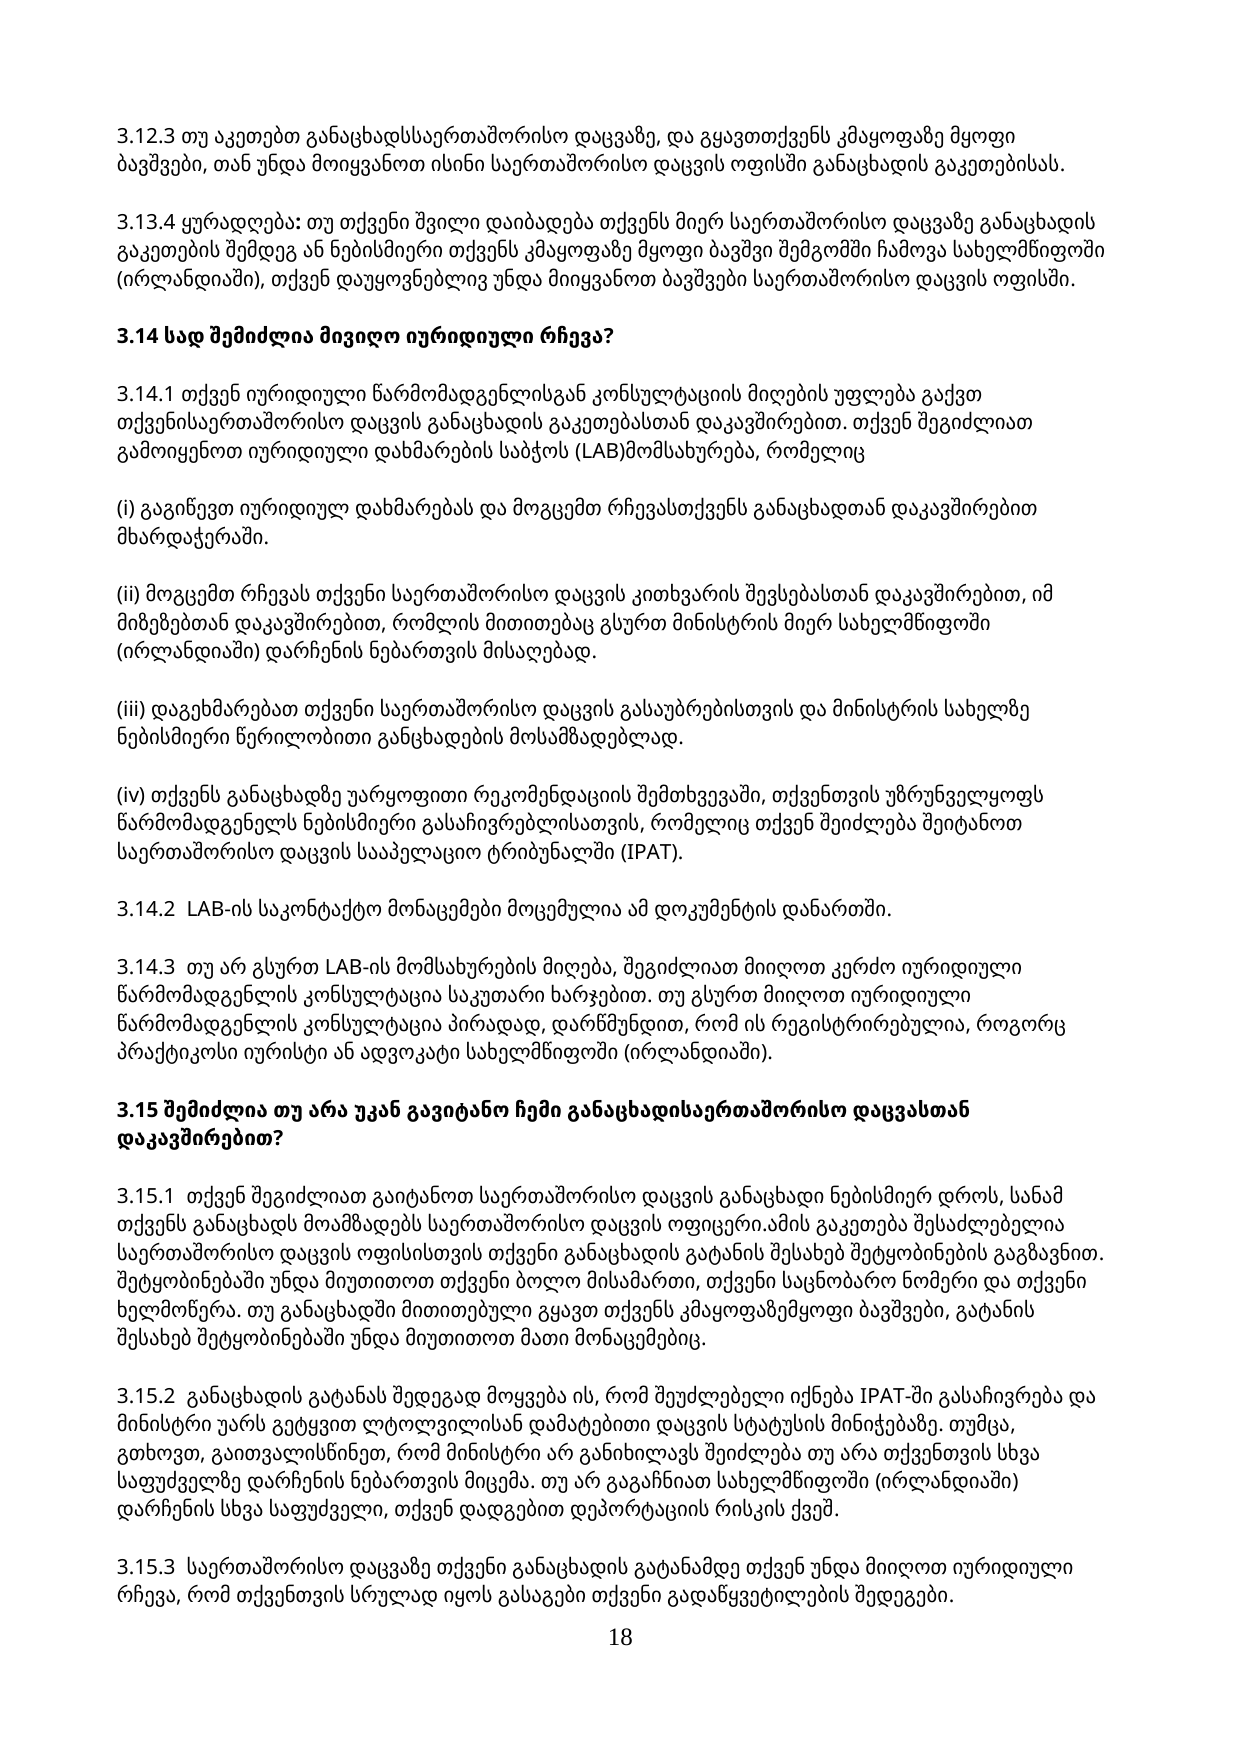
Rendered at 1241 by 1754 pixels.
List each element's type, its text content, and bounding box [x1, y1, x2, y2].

text 3.15.1 თქვენ შეგიძლიათ გაიტანოთ საერთაშორისო დაცვის განაცხადი ნებისმიერ დროს, სანამ თქვენს განაცხადს მოამზადებს საერთაშორისო დაცვის ოფიცერი.ამის გაკეთება შესაძლებელია საერთაშორისო დაცვის ოფისისთვის თქვენი განაცხადის გატანის შესახებ შეტყობინების გაგზავნით. შეტყობინებაში უნდა მიუთითოთ თქვენი ბოლო მისამართი, თქვენი საცნობარო ნომერი და თქვენი ხელმოწერა. თუ განაცხადში მითითებული გყავთ თქვენს კმაყოფაზემყოფი ბავშვები, გატანის შესახებ შეტყობინებაში უნდა მიუთითოთ მათი მონაცემებიც. [117, 1181, 1107, 1352]
text 3.14.2 LAB-ის საკონტაქტო მონაცემები მოცემულია ამ დოკუმენტის დანართში. [117, 894, 1107, 923]
text (i) გაგიწევთ იურიდიულ დახმარებას და მოგცემთ რჩევასთქვენს განაცხადთან დაკავშირებით მხარდაჭერაში. [117, 493, 1107, 550]
text 3.14.1 თქვენ იურიდიული წარმომადგენლისგან კონსულტაციის მიღების უფლება გაქვთ თქვენისაერთაშორისო დაცვის განაცხადის გაკეთებასთან დაკავშირებით. თქვენ შეგიძლიათ გამოიყენოთ იურიდიული დახმარების საბჭოს (LAB)მომსახურება, რომელიც [117, 379, 1107, 464]
text (iii) დაგეხმარებათ თქვენი საერთაშორისო დაცვის გასაუბრებისთვის და მინისტრის სახელზე ნებისმიერი წერილობითი განცხადების მოსამზადებლად. [117, 694, 1107, 751]
text (ii) მოგცემთ რჩევას თქვენი საერთაშორისო დაცვის კითხვარის შევსებასთან დაკავშირებით, იმ მიზეზებთან დაკავშირებით, რომლის მითითებაც გსურთ მინისტრის მიერ სახელმწიფოში (ირლანდიაში) დარჩენის ნებართვის მისაღებად. [117, 579, 1107, 665]
text 3.13.4 ყურადღება: თუ თქვენი შვილი დაიბადება თქვენს მიერ საერთაშორისო დაცვაზე განაცხადის გაკეთების შემდეგ ან ნებისმიერი თქვენს კმაყოფაზე მყოფი ბავშვი შემგომში ჩამოვა სახელმწიფოში (ირლანდიაში), თქვენ დაუყოვნებლივ უნდა მიიყვანოთ ბავშვები საერთაშორისო დაცვის ოფისში. [117, 207, 1107, 292]
text 3.15 შემიძლია თუ არა უკან გავიტანო ჩემი განაცხადისაერთაშორისო დაცვასთან დაკავშირებით? [117, 1095, 1107, 1152]
text 3.15.2 განაცხადის გატანას შედეგად მოყვება ის, რომ შეუძლებელი იქნება IPAT-ში გასაჩივრება და მინისტრი უარს გეტყვით ლტოლვილისან დამატებითი დაცვის სტატუსის მინიჭებაზე. თუმცა, გთხოვთ, გაითვალისწინეთ, რომ მინისტრი არ განიხილავს შეიძლება თუ არა თქვენთვის სხვა საფუძველზე დარჩენის ნებართვის მიცემა. თუ არ გაგაჩნიათ სახელმწიფოში (ირლანდიაში) დარჩენის სხვა საფუძველი, თქვენ დადგებით დეპორტაციის რისკის ქვეშ. [117, 1381, 1107, 1523]
text (iv) თქვენს განაცხადზე უარყოფითი რეკომენდაციის შემთხვევაში, თქვენთვის უზრუნველყოფს წარმომადგენელს ნებისმიერი გასაჩივრებლისათვის, რომელიც თქვენ შეიძლება შეიტანოთ საერთაშორისო დაცვის სააპელაციო ტრიბუნალში (IPAT). [117, 780, 1107, 865]
text 3.12.3 თუ აკეთებთ განაცხადსსაერთაშორისო დაცვაზე, და გყავთთქვენს კმაყოფაზე მყოფი ბავშვები, თან უნდა მოიყვანოთ ისინი საერთაშორისო დაცვის ოფისში განაცხადის გაკეთებისას. [117, 121, 1107, 178]
text 3.14 სად შემიძლია მივიღო იურიდიული რჩევა? [117, 321, 1107, 350]
text 3.14.3 თუ არ გსურთ LAB-ის მომსახურების მიღება, შეგიძლიათ მიიღოთ კერძო იურიდიული წარმომადგენლის კონსულტაცია საკუთარი ხარჯებით. თუ გსურთ მიიღოთ იურიდიული წარმომადგენლის კონსულტაცია პირადად, დარწმუნდით, რომ ის რეგისტრირებულია, როგორც პრაქტიკოსი იურისტი ან ადვოკატი სახელმწიფოში (ირლანდიაში). [117, 952, 1107, 1066]
text 3.15.3 საერთაშორისო დაცვაზე თქვენი განაცხადის გატანამდე თქვენ უნდა მიიღოთ იურიდიული რჩევა, რომ თქვენთვის სრულად იყოს გასაგები თქვენი გადაწყვეტილების შედეგები. [117, 1552, 1107, 1609]
